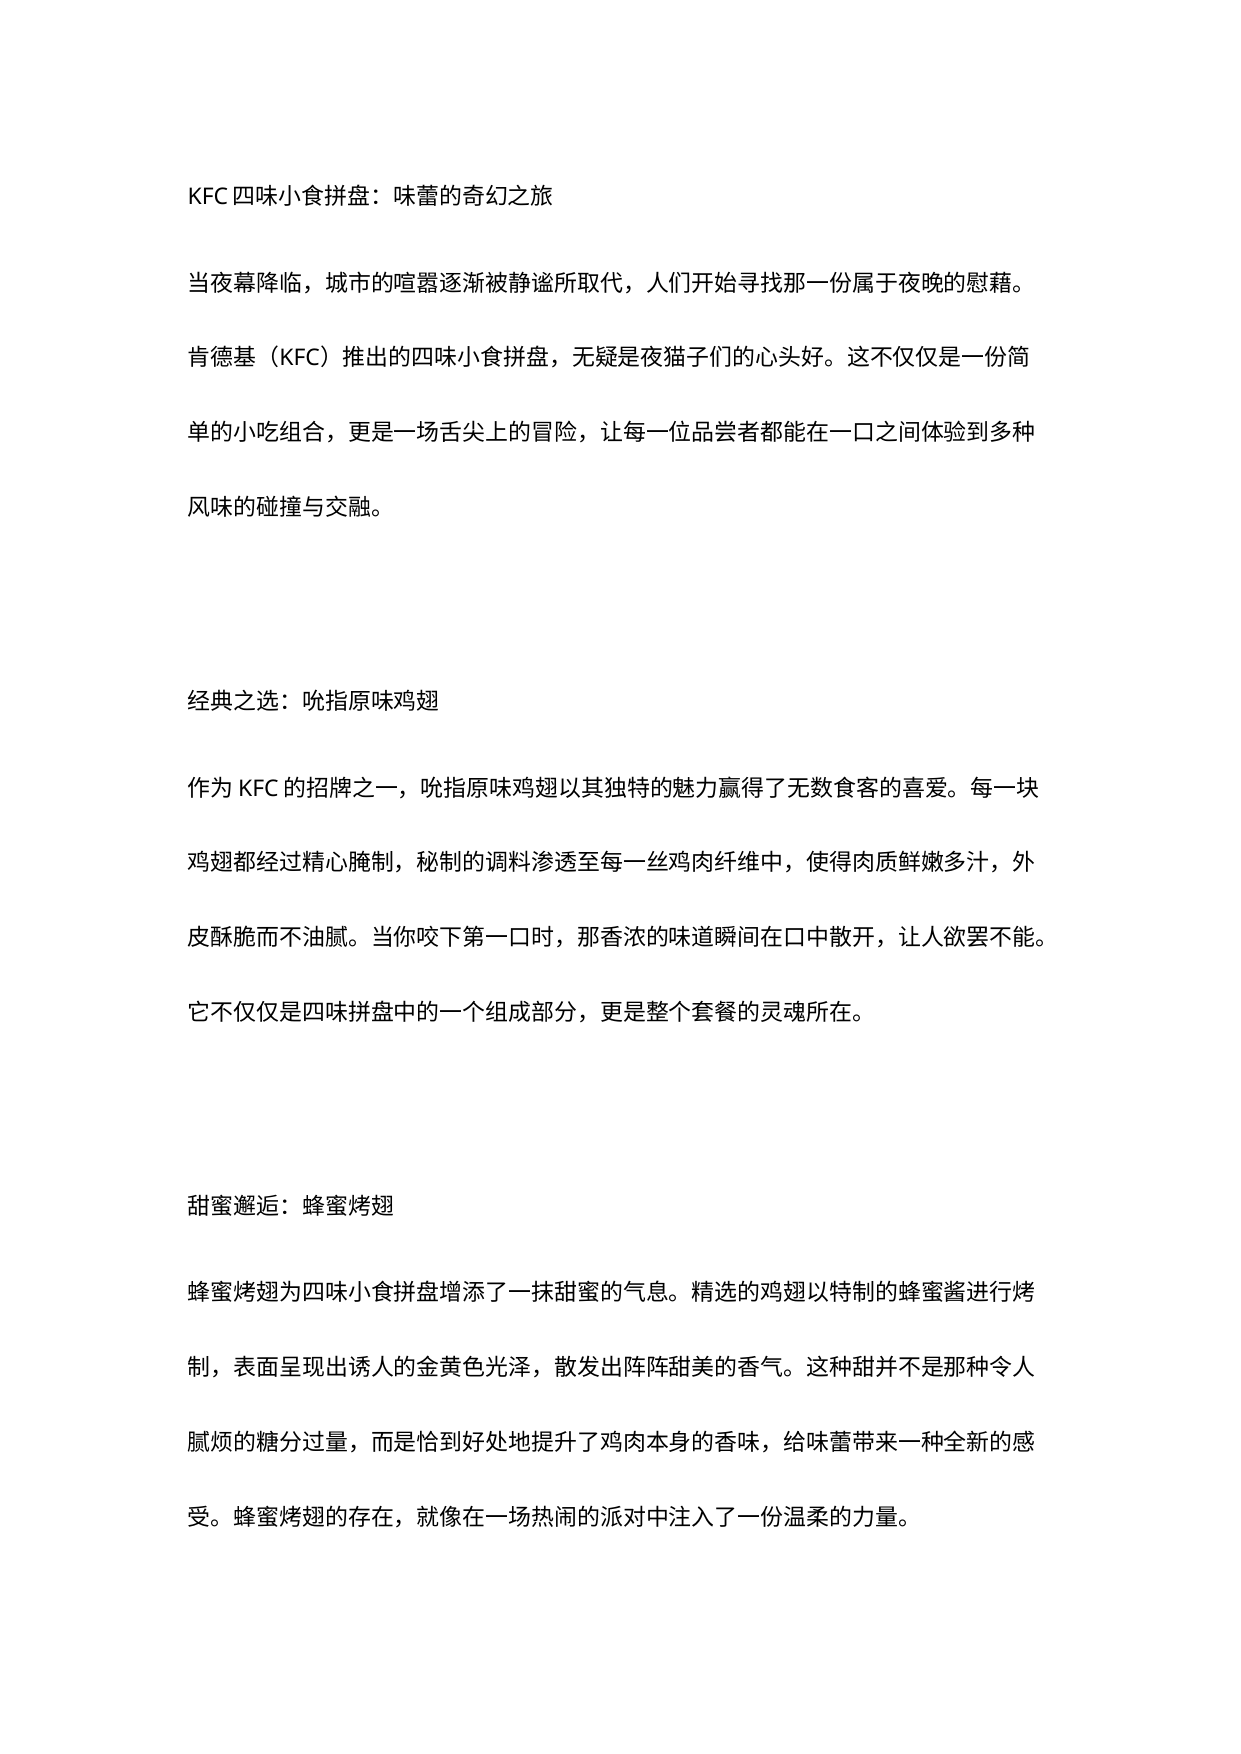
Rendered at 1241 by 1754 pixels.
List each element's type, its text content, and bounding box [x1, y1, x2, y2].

text 甜蜜邂逅：蜂蜜烤翅 [187, 1172, 1053, 1237]
text 经典之选：吮指原味鸡翅 [187, 667, 1053, 732]
text 当夜幕降临，城市的喧嚣逐渐被静谧所取代，人们开始寻找那一份属于夜晚的慰藉。肯德基（KFC）推出的四味小食拼盘，无疑是夜猫子们的心头好。这不仅仅是一份简单的小吃组合，更是一场舌尖上的冒险，让每一位品尝者都能在一口之间体验到多种风味的碰撞与交融。 [187, 249, 1053, 538]
text 蜂蜜烤翅为四味小食拼盘增添了一抹甜蜜的气息。精选的鸡翅以特制的蜂蜜酱进行烤制，表面呈现出诱人的金黄色光泽，散发出阵阵甜美的香气。这种甜并不是那种令人腻烦的糖分过量，而是恰到好处地提升了鸡肉本身的香味，给味蕾带来一种全新的感受。蜂蜜烤翅的存在，就像在一场热闹的派对中注入了一份温柔的力量。 [187, 1258, 1053, 1547]
text KFC四味小食拼盘：味蕾的奇幻之旅 [187, 162, 1053, 227]
text 作为KFC的招牌之一，吮指原味鸡翅以其独特的魅力赢得了无数食客的喜爱。每一块鸡翅都经过精心腌制，秘制的调料渗透至每一丝鸡肉纤维中，使得肉质鲜嫩多汁，外皮酥脆而不油腻。当你咬下第一口时，那香浓的味道瞬间在口中散开，让人欲罢不能。它不仅仅是四味拼盘中的一个组成部分，更是整个套餐的灵魂所在。 [187, 753, 1053, 1043]
